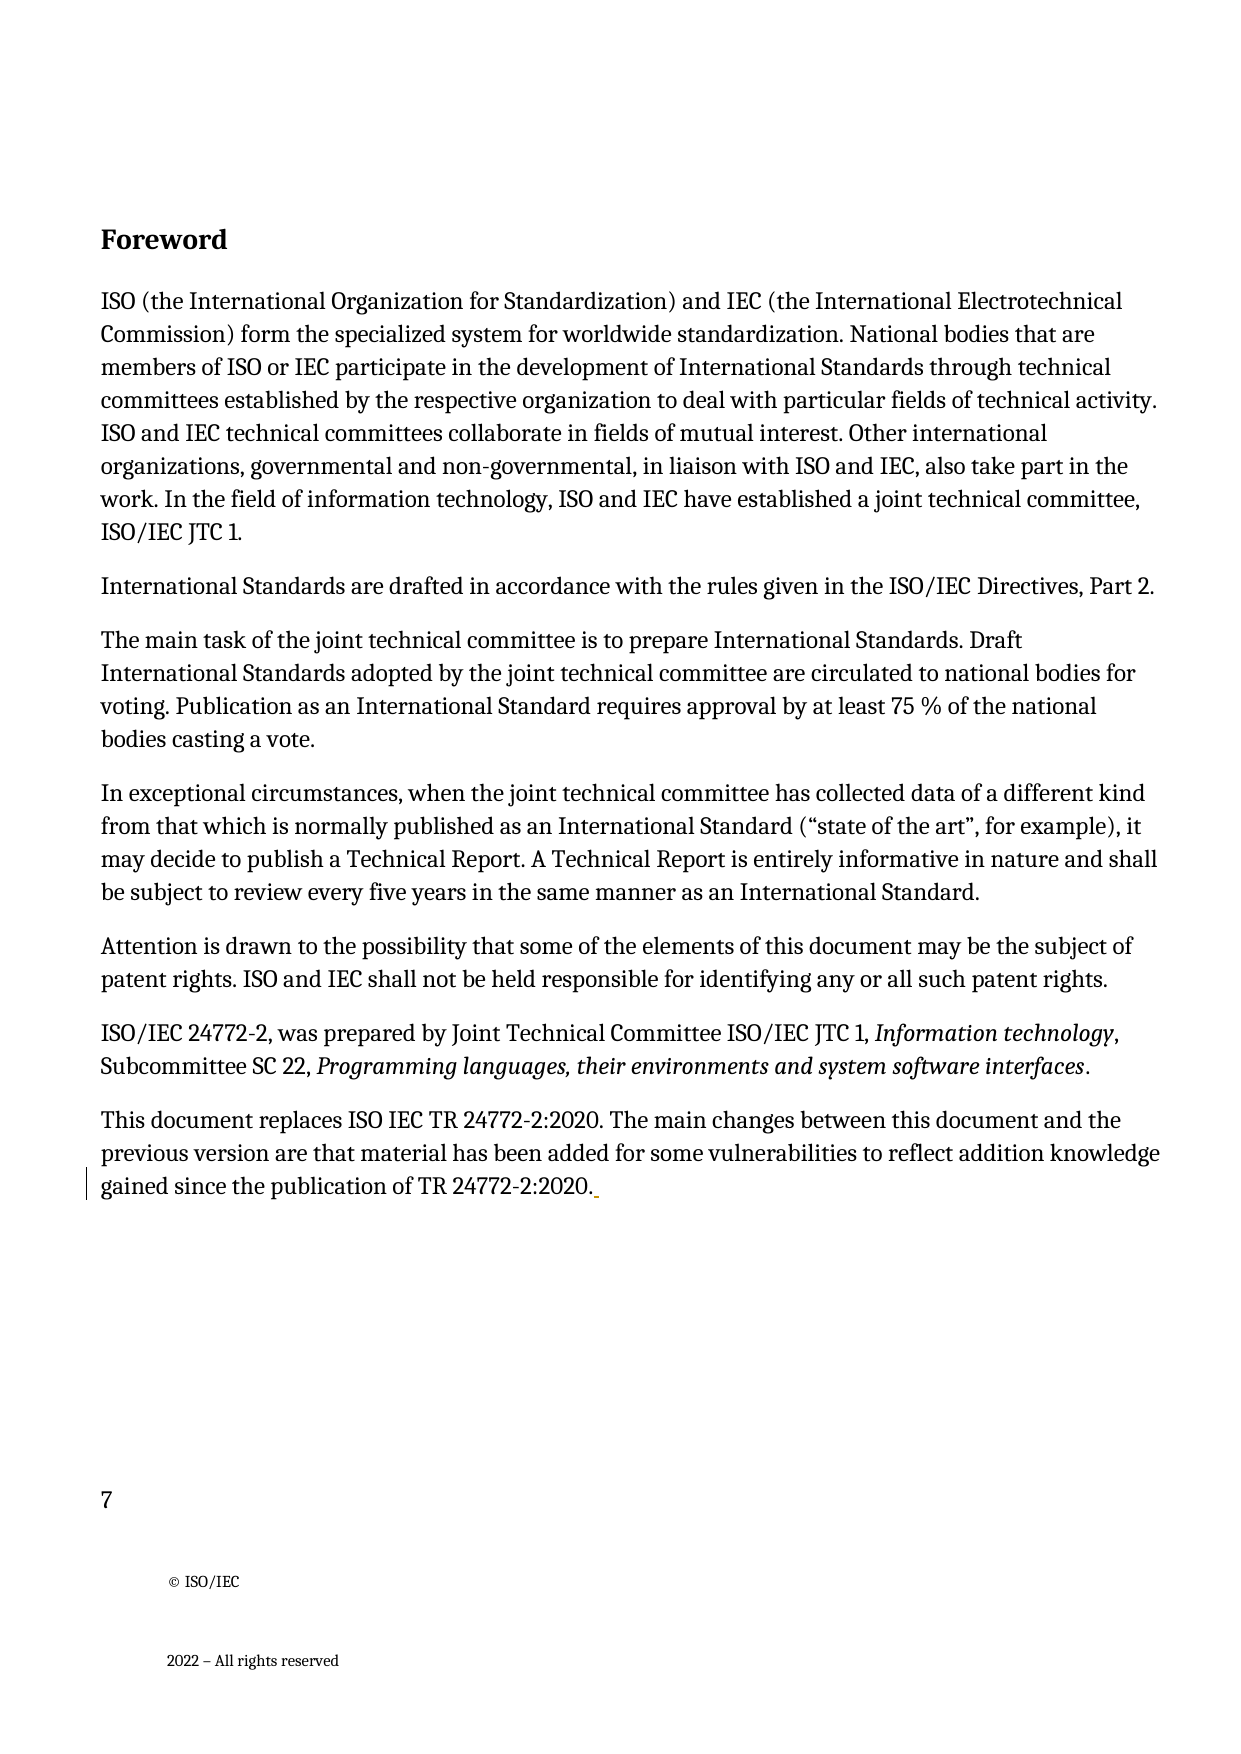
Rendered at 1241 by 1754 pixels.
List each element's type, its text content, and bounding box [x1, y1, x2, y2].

text In exceptional circumstances, when the joint technical committee has collected data of a different kind from that which is normally published as an International Standard (“state of the art”, for example), it may decide to publish a Technical Report. A Technical Report is entirely informative in nature and shall be subject to review every five years in the same manner as an International Standard. [101, 779, 1164, 907]
subtitle Foreword [101, 223, 1164, 257]
text International Standards are drafted in accordance with the rules given in the ISO/IEC Directives, Part 2. [101, 572, 1164, 601]
text The main task of the joint technical committee is to prepare International Standards. Draft International Standards adopted by the joint technical committee are circulated to national bodies for voting. Publication as an International Standard requires approval by at least 75 % of the national bodies casting a vote. [101, 626, 1164, 754]
text ISO/IEC 24772-2, was prepared by Joint Technical Committee ISO/IEC JTC 1, Information technology, Subcommittee SC 22, Programming languages, their environments and system software interfaces. [101, 1019, 1164, 1080]
text ISO (the International Organization for Standardization) and IEC (the International Electrotechnical Commission) form the specialized system for worldwide standardization. National bodies that are members of ISO or IEC participate in the development of International Standards through technical committees established by the respective organization to deal with particular fields of technical activity. ISO and IEC technical committees collaborate in fields of mutual interest. Other international organizations, governmental and non-governmental, in liaison with ISO and IEC, also take part in the work. In the field of information technology, ISO and IEC have established a joint technical committee, ISO/IEC JTC 1. [101, 287, 1164, 547]
text This document replaces ISO IEC TR 24772-2:2020. The main changes between this document and the previous version are that material has been added for some vulnerabilities to reflect addition knowledge gained since the publication of TR 24772-2:2020. [101, 1106, 1164, 1200]
text Attention is drawn to the possibility that some of the elements of this document may be the subject of patent rights. ISO and IEC shall not be held responsible for identifying any or all such patent rights. [101, 932, 1164, 993]
